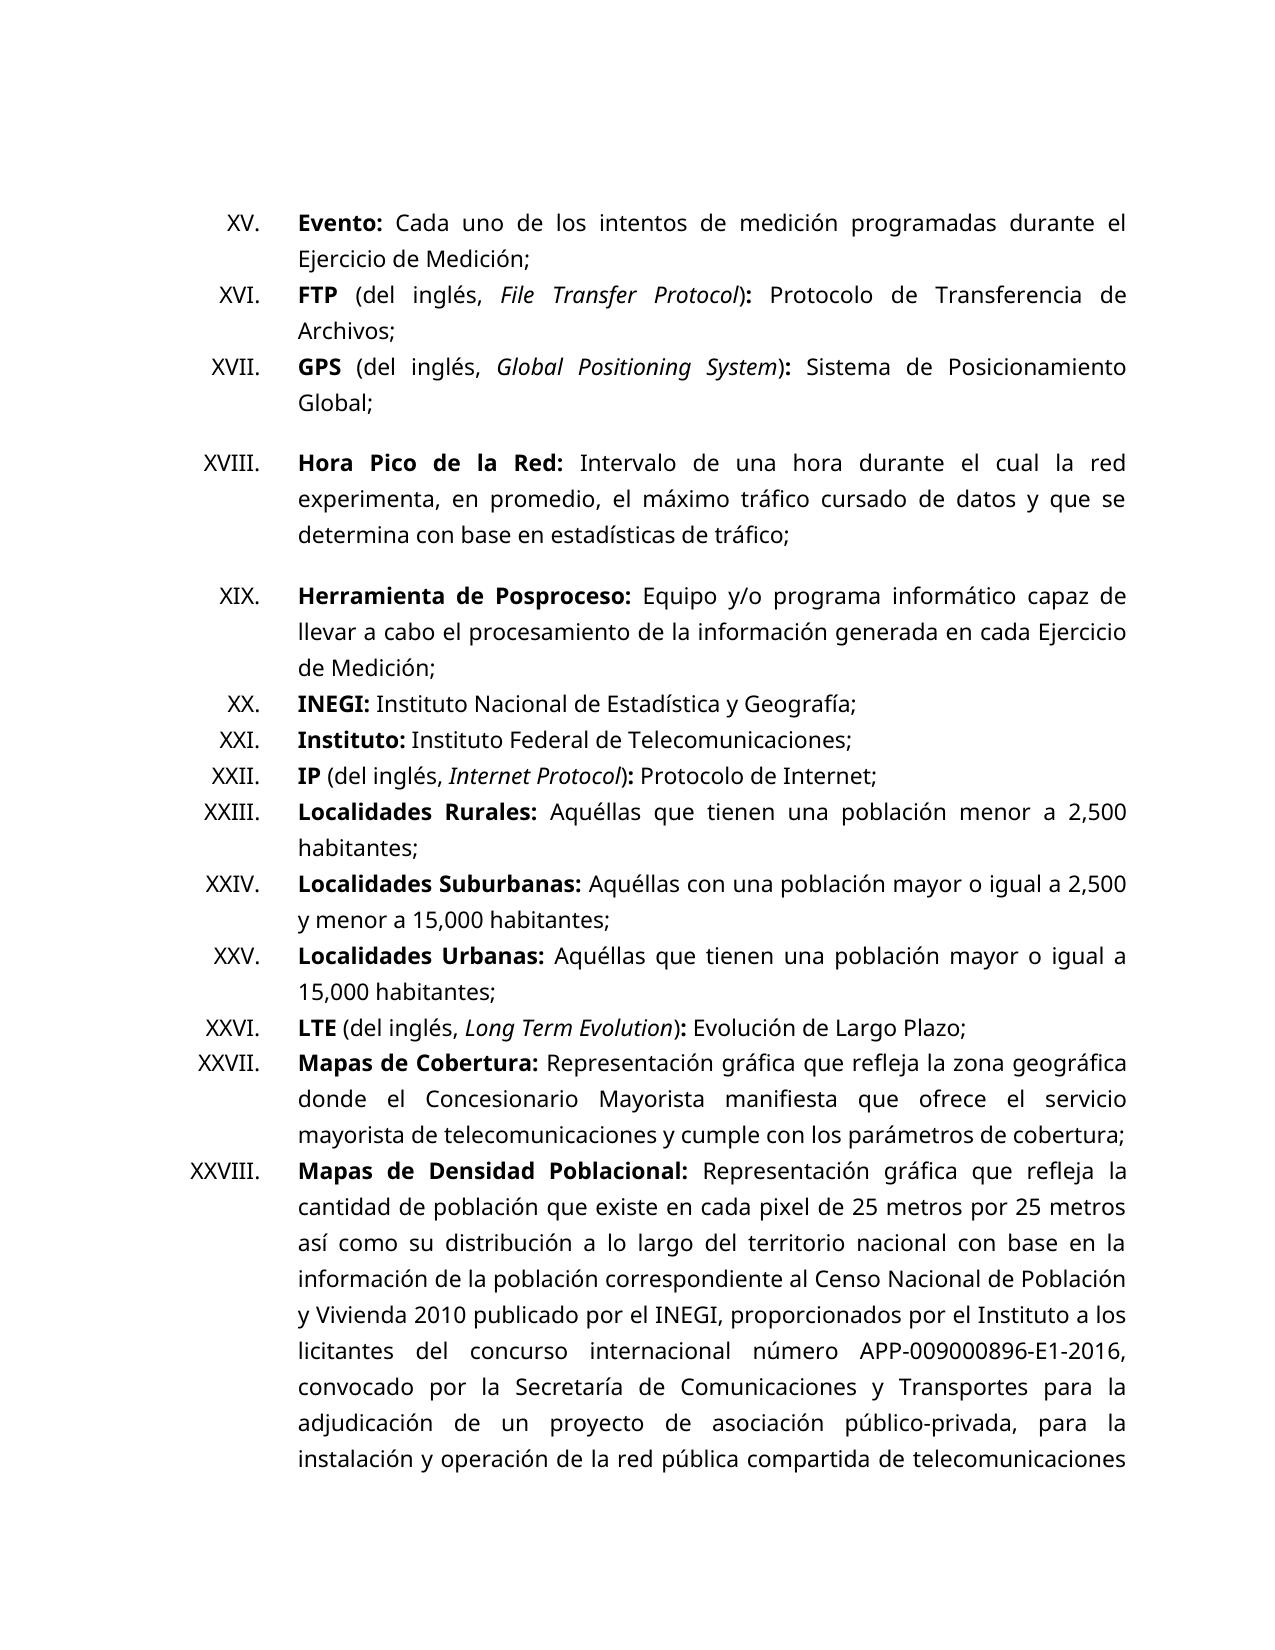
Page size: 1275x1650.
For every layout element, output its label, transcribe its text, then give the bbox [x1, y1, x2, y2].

list GPS (del inglés, Global Positioning System): Sistema de Posicionamiento Global; [260, 351, 1127, 418]
list Localidades Urbanas: Aquéllas que tienen una población mayor o igual a 15,000 habitantes; [260, 939, 1127, 1007]
list Localidades Rurales: Aquéllas que tienen una población menor a 2,500 habitantes; [260, 796, 1127, 863]
list Localidades Suburbanas: Aquéllas con una población mayor o igual a 2,500 y menor a 15,000 habitantes; [260, 868, 1127, 935]
list FTP (del inglés, File Transfer Protocol): Protocolo de Transferencia de Archivos; [260, 279, 1127, 346]
list IP (del inglés, Internet Protocol): Protocolo de Internet; [260, 760, 1127, 791]
list Hora Pico de la Red: Intervalo de una hora durante el cual la red experimenta, en promedio, el máximo tráfico cursado de datos y que se determina con base en estadísticas de tráfico; [260, 447, 1127, 551]
list Evento: Cada uno de los intentos de medición programadas durante el Ejercicio de Medición; [260, 207, 1127, 274]
list Mapas de Cobertura: Representación gráfica que refleja la zona geográfica donde el Concesionario Mayorista manifiesta que ofrece el servicio mayorista de telecomunicaciones y cumple con los parámetros de cobertura; [260, 1047, 1127, 1151]
list INEGI: Instituto Nacional de Estadística y Geografía; [260, 688, 1127, 719]
list LTE (del inglés, Long Term Evolution): Evolución de Largo Plazo; [260, 1011, 1127, 1043]
list Instituto: Instituto Federal de Telecomunicaciones; [260, 724, 1127, 755]
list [260, 1155, 1127, 1474]
list Herramienta de Posproceso: Equipo y/o programa informático capaz de llevar a cabo el procesamiento de la información generada en cada Ejercicio de Medición; [260, 580, 1127, 683]
